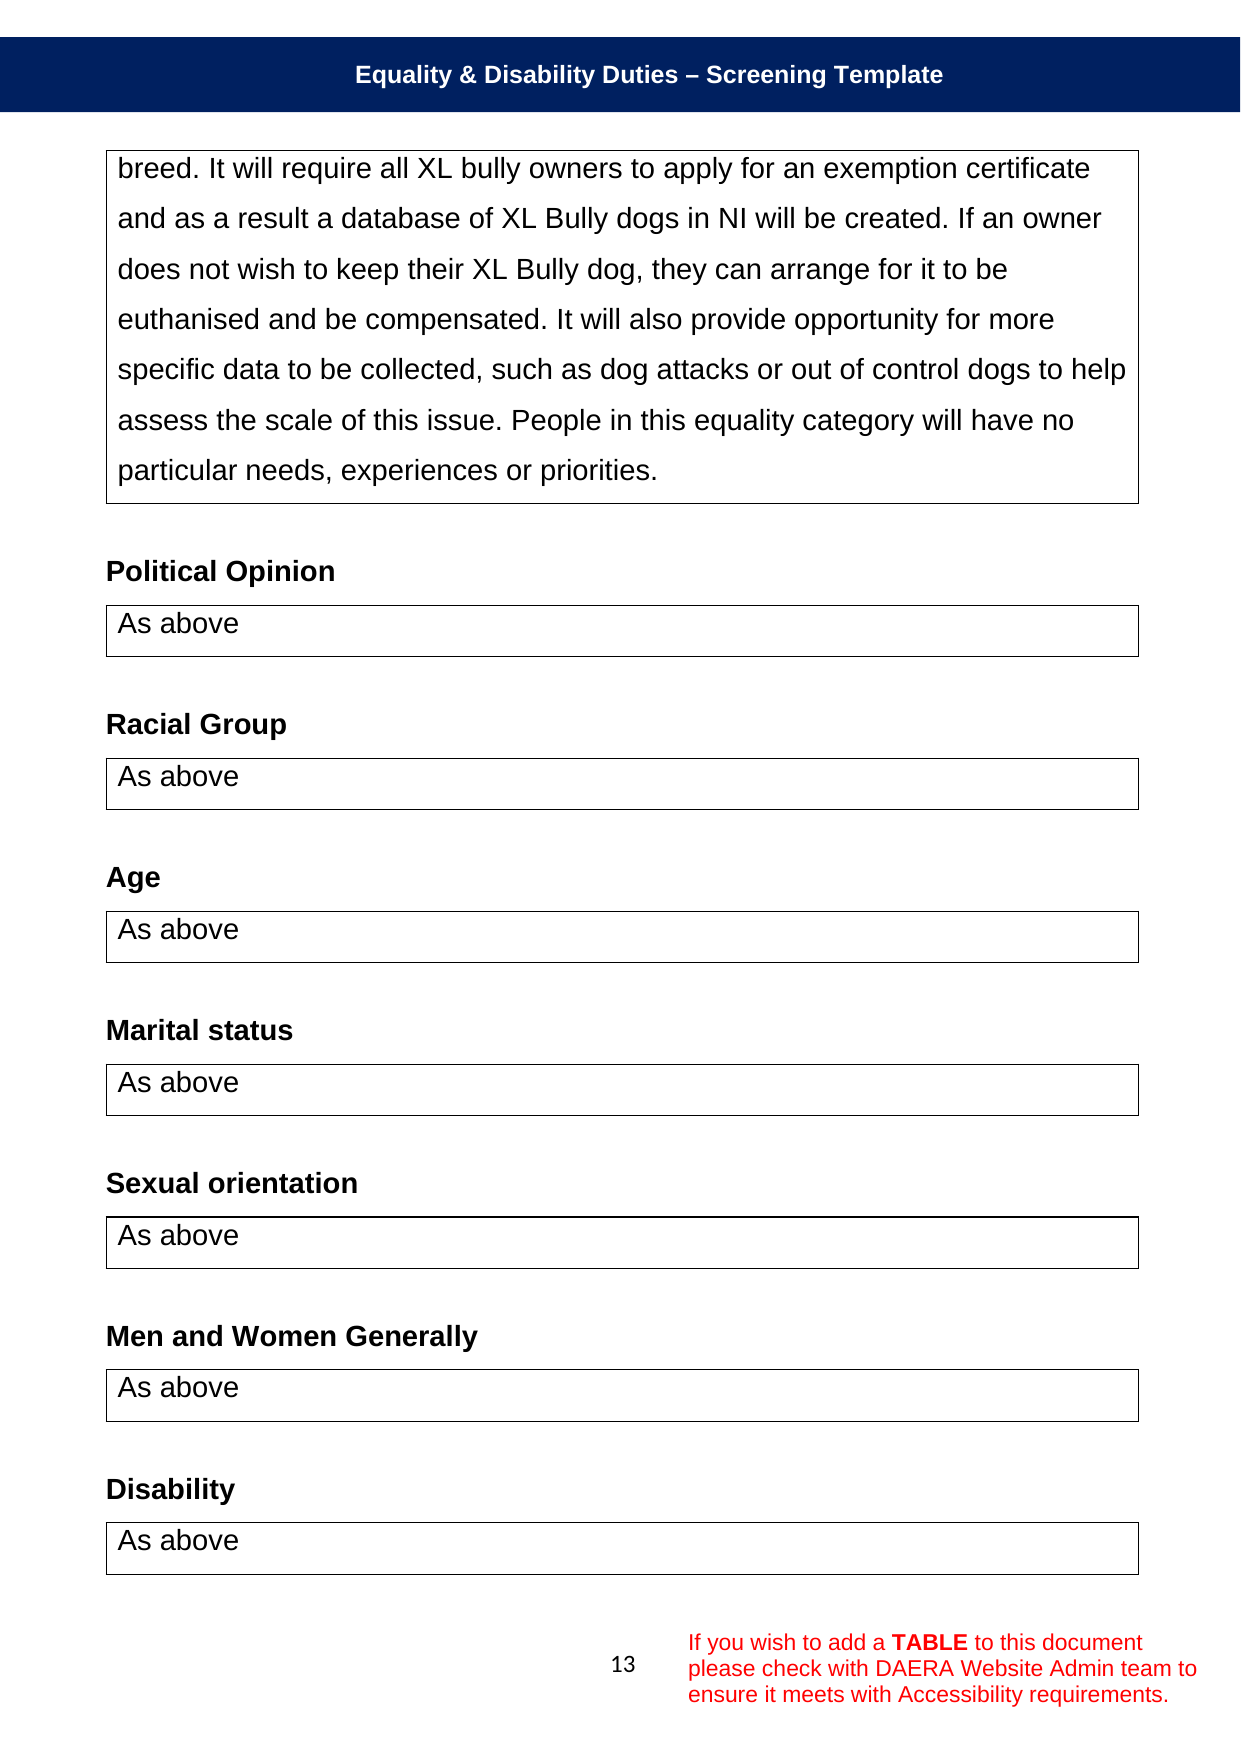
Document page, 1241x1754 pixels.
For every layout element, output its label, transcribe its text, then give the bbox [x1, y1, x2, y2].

text Racial Group [106, 707, 1140, 741]
table_header As above [107, 1218, 1138, 1268]
table_header As above [107, 1523, 1138, 1573]
table_header As above [107, 1370, 1138, 1421]
table_header As above [107, 606, 1138, 656]
text Age [106, 860, 1140, 894]
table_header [107, 151, 1138, 503]
text Political Opinion [106, 504, 1140, 588]
table_header As above [107, 759, 1138, 809]
text Men and Women Generally [106, 1319, 1140, 1353]
text Disability [106, 1472, 1140, 1506]
text Marital status [106, 1013, 1140, 1047]
table_header As above [107, 1065, 1138, 1115]
table_header As above [107, 912, 1138, 962]
text Sexual orientation [106, 1166, 1140, 1200]
